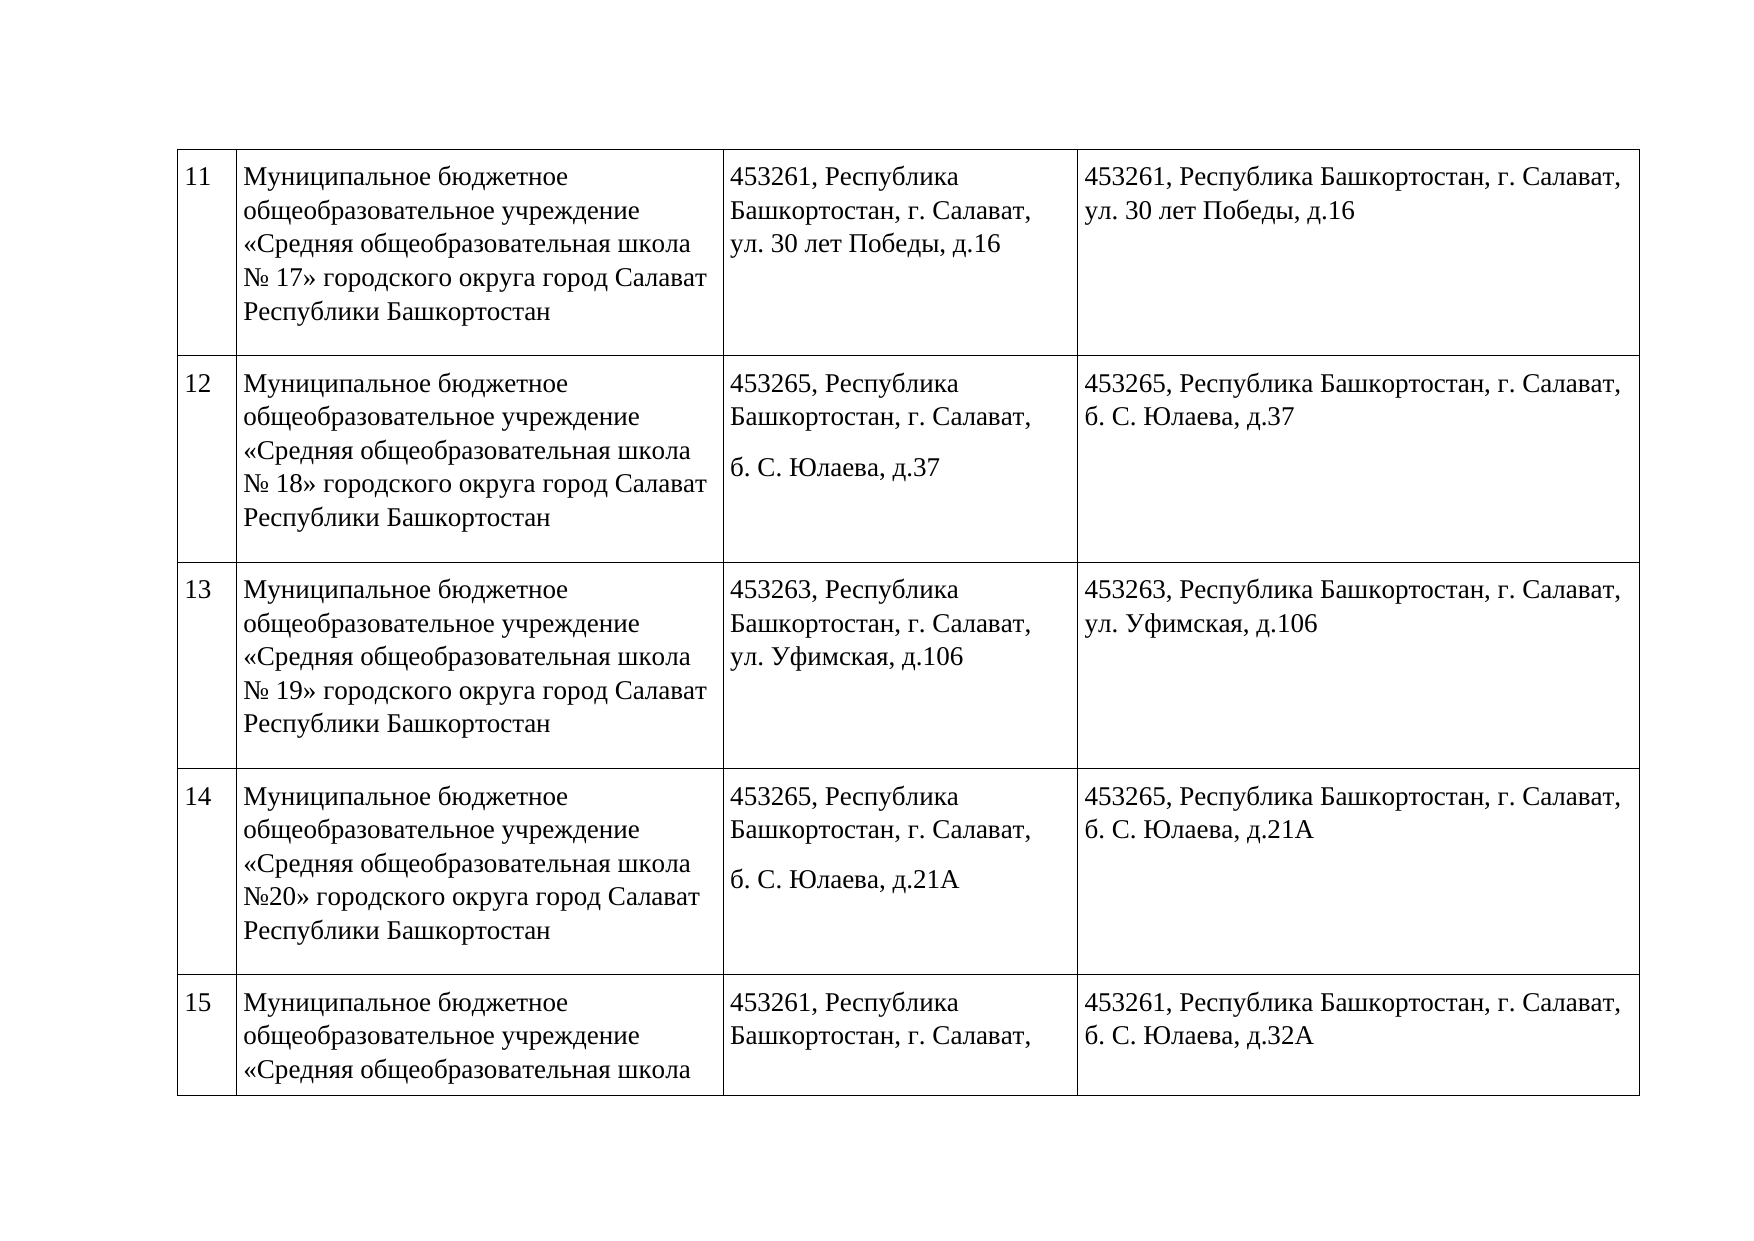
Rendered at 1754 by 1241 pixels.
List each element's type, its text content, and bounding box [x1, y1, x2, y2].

table_cell 453263, Республика Башкортостан, г. Салават, ул. Уфимская, д.106 [1078, 563, 1639, 768]
table_cell 13 [178, 563, 236, 768]
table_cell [237, 975, 723, 1095]
table_cell 453261, Республика Башкортостан, г. Салават, ул. 30 лет Победы, д.16 [1078, 150, 1639, 355]
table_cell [1078, 975, 1639, 1095]
table_cell 453265, Республика Башкортостан, г. Салават, б. С. Юлаева, д.21А [724, 769, 1077, 974]
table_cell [724, 975, 1077, 1095]
table_cell Муниципальное бюджетное общеобразовательное учреждение «Средняя общеобразовательная школа №20» городского округа город Салават Республики Башкортостан [237, 769, 723, 974]
table_cell 12 [178, 356, 236, 562]
table_cell 453261, Республика Башкортостан, г. Салават, ул. 30 лет Победы, д.16 [724, 150, 1077, 355]
table_cell 453265, Республика Башкортостан, г. Салават, б. С. Юлаева, д.21А [1078, 769, 1639, 974]
table_cell 15 [178, 975, 236, 1095]
table_cell Муниципальное бюджетное общеобразовательное учреждение «Средняя общеобразовательная школа № 18» городского округа город Салават Республики Башкортостан [237, 356, 723, 562]
table_cell 14 [178, 769, 236, 974]
table_cell Муниципальное бюджетное общеобразовательное учреждение «Средняя общеобразовательная школа № 19» городского округа город Салават Республики Башкортостан [237, 563, 723, 768]
table_cell 453263, Республика Башкортостан, г. Салават, ул. Уфимская, д.106 [724, 563, 1077, 768]
table_cell 453265, Республика Башкортостан, г. Салават, б. С. Юлаева, д.37 [1078, 356, 1639, 562]
table_cell 11 [178, 150, 236, 355]
table_cell 453265, Республика Башкортостан, г. Салават, б. С. Юлаева, д.37 [724, 356, 1077, 562]
table_cell Муниципальное бюджетное общеобразовательное учреждение «Средняя общеобразовательная школа № 17» городского округа город Салават Республики Башкортостан [237, 150, 723, 355]
